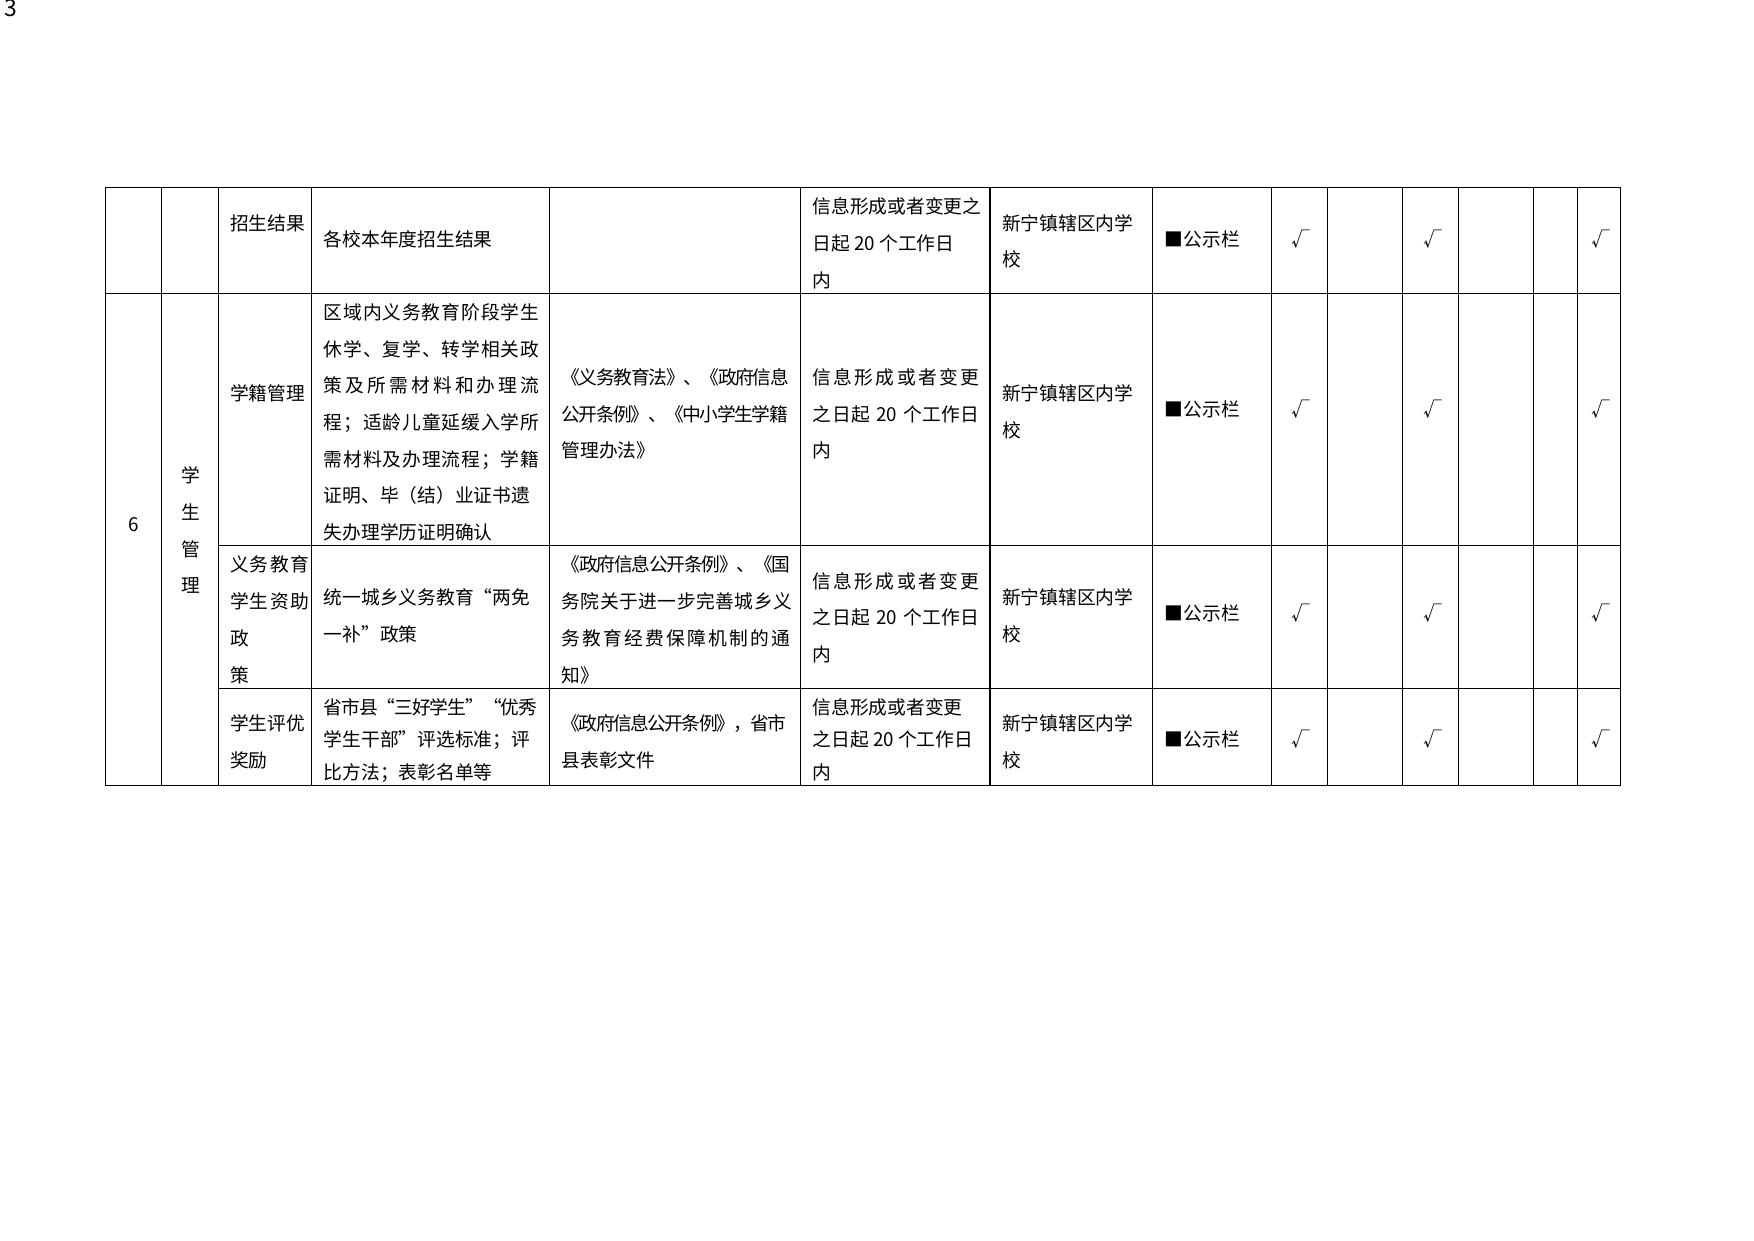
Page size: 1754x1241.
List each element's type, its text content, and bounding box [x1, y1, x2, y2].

table_header √ [1403, 188, 1458, 292]
table_cell 学生评优奖励 [219, 689, 311, 785]
table_header 招生结果 [219, 188, 311, 292]
table_header 信息形成或者变更之日起 20 个工作日 内 [801, 188, 989, 292]
table_cell ■公示栏 [1153, 689, 1271, 785]
table_cell 省市县“三好学生”“优秀 学生干部”评选标准；评比方法；表彰名单等 [312, 689, 549, 785]
table_cell [1328, 294, 1402, 545]
table_header √ [1272, 188, 1327, 292]
table_cell [1534, 689, 1577, 785]
table_cell 信息形成或者变更之日起 20 个工作日内 [801, 294, 989, 545]
table_cell 新宁镇辖区内学校 [991, 546, 1152, 687]
table_cell √ [1403, 546, 1458, 687]
table_cell √ [1403, 689, 1458, 785]
table_cell 新宁镇辖区内学校 [991, 689, 1152, 785]
table_cell 学生管理 [162, 294, 218, 785]
table_header [1328, 188, 1402, 292]
table_cell 新宁镇辖区内学校 [991, 294, 1152, 545]
table_header 新宁镇辖区内学校 [991, 188, 1152, 292]
table_cell 学籍管理 [219, 294, 311, 545]
table_cell √ [1578, 294, 1620, 545]
table_header [550, 188, 800, 292]
table_cell 《政府信息公开条例》、《国务院关于进一步完善城乡义务教育经费保障机制的通 知》 [550, 546, 800, 687]
table_header [1459, 188, 1533, 292]
table_cell √ [1272, 689, 1327, 785]
table_cell [1459, 294, 1533, 545]
table_cell 《义务教育法》、《政府信息公开条例》、《中小学生学籍管理办法》 [550, 294, 800, 545]
table_header [106, 188, 161, 292]
table_cell ■公示栏 [1153, 294, 1271, 545]
table_cell √ [1578, 546, 1620, 687]
table_cell [1328, 546, 1402, 687]
table_cell 《政府信息公开条例》，省市县表彰文件 [550, 689, 800, 785]
table_cell [1534, 546, 1577, 687]
table_cell [1459, 546, 1533, 687]
table_cell 信息形成或者变更之日起 20 个工作日内 [801, 546, 989, 687]
table_header [162, 188, 218, 292]
table_header [1534, 188, 1577, 292]
table_header √ [1578, 188, 1620, 292]
table_cell 信息形成或者变更 之日起 20 个工作日内 [801, 689, 989, 785]
table_cell √ [1578, 689, 1620, 785]
table_cell 义务教育学生资助政 策 [219, 546, 311, 687]
table_cell 6 [106, 294, 161, 785]
table_cell [1459, 689, 1533, 785]
table_cell 统一城乡义务教育“两免一补”政策 [312, 546, 549, 687]
table_header 各校本年度招生结果 [312, 188, 549, 292]
table_cell √ [1272, 294, 1327, 545]
table_cell [1534, 294, 1577, 545]
table_header ■公示栏 [1153, 188, 1271, 292]
table_cell √ [1272, 546, 1327, 687]
table_cell [1328, 689, 1402, 785]
table_cell √ [1403, 294, 1458, 545]
table_cell 区域内义务教育阶段学生休学、复学、转学相关政策及所需材料和办理流程；适龄儿童延缓入学所需材料及办理流程；学籍证明、毕（结）业证书遗 失办理学历证明确认 [312, 294, 549, 545]
table_cell ■公示栏 [1153, 546, 1271, 687]
